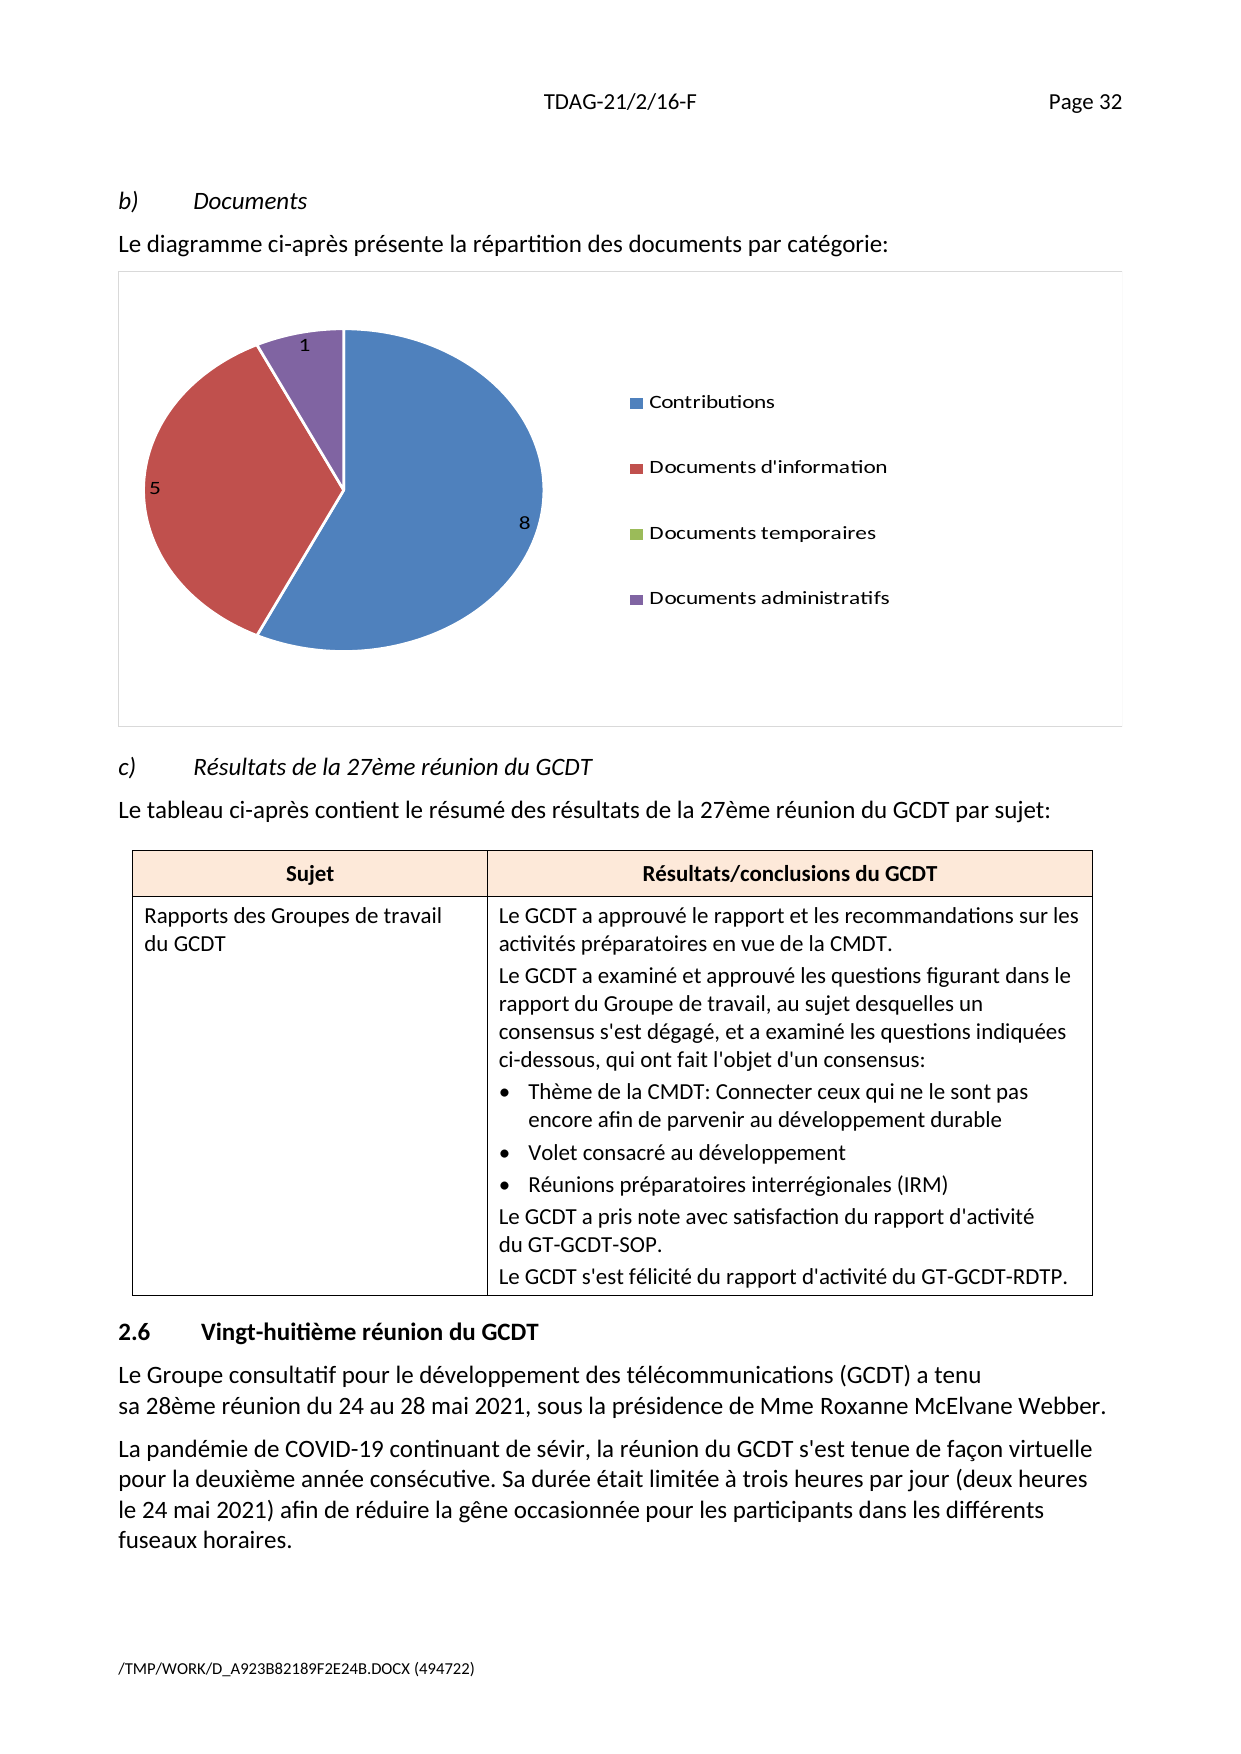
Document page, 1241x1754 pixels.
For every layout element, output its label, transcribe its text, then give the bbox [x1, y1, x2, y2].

text b) Documents [118, 185, 1122, 216]
text La pandémie de COVID-19 continuant de sévir, la réunion du GCDT s'est tenue de façon virtuelle pour la deuxième année consécutive. Sa durée était limitée à trois heures par jour (deux heures le 24 mai 2021) afin de réduire la gêne occasionnée pour les participants dans les différents fuseaux horaires. [118, 1433, 1122, 1555]
table_cell Rapports des Groupes de travail du GCDT [133, 897, 487, 1294]
table_header Résultats/conclusions du GCDT [488, 851, 1092, 896]
subtitle 2.6 Vingt-huitième réunion du GCDT [118, 1316, 1122, 1347]
table_cell Le GCDT a approuvé le rapport et les recommandations sur les activités préparatoires en vue de la CMDT. Le GCDT a examiné et approuvé les questions figurant dans le rapport du Groupe de travail, au sujet desquelles un consensus s'est dégagé, et a examiné les questions indiquées ci-dessous, qui ont fait l'objet d'un consensus: • Thème de la CMDT: Connecter ceux qui ne le sont pas encore afin de parvenir au développement durable • Volet consacré au développement • Réunions préparatoires interrégionales (IRM) Le GCDT a pris note avec satisfaction du rapport d'activité du GT-GCDT-SOP. Le GCDT s'est félicité du rapport d'activité du GT-GCDT-RDTP. [488, 897, 1092, 1294]
text Le diagramme ci-après présente la répartition des documents par catégorie: [118, 228, 1122, 259]
text Le tableau ci-après contient le résumé des résultats de la 27ème réunion du GCDT par sujet: [118, 794, 1122, 825]
text Le Groupe consultatif pour le développement des télécommunications (GCDT) a tenu sa 28ème réunion du 24 au 28 mai 2021, sous la présidence de Mme Roxanne McElvane Webber. [118, 1359, 1122, 1420]
text c) Résultats de la 27ème réunion du GCDT [118, 752, 1122, 782]
table_header Sujet [133, 851, 487, 896]
